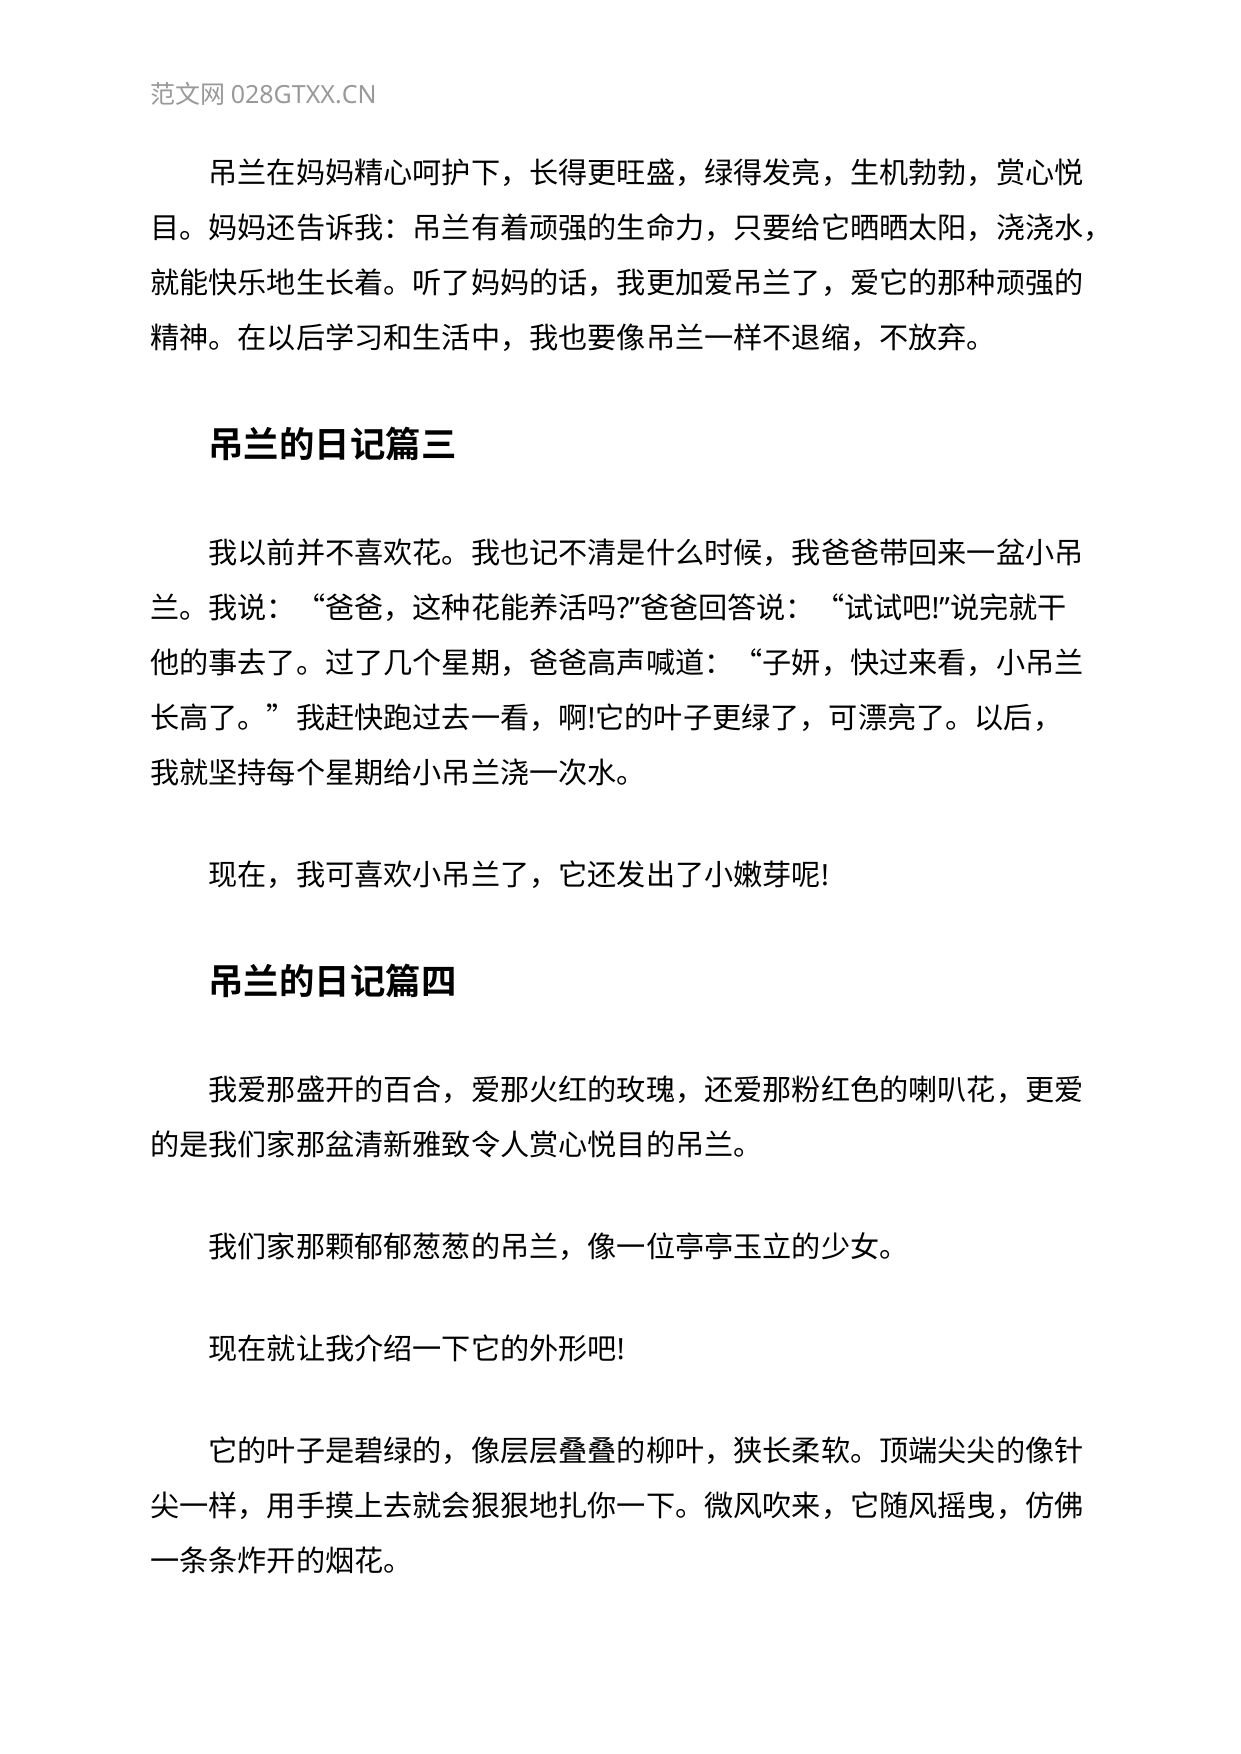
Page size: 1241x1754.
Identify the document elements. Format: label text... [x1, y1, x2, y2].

text 现在就让我介绍一下它的外形吧! [150, 1325, 1090, 1368]
text 我以前并不喜欢花。我也记不清是什么时候，我爸爸带回来一盆小吊兰。我说：“爸爸，这种花能养活吗?”爸爸回答说：“试试吧!”说完就干他的事去了。过了几个星期，爸爸高声喊道：“子妍，快过来看，小吊兰长高了。”我赶快跑过去一看，啊!它的叶子更绿了，可漂亮了。以后，我就坚持每个星期给小吊兰浇一次水。 [150, 530, 1090, 792]
text 我们家那颗郁郁葱葱的吊兰，像一位亭亭玉立的少女。 [150, 1223, 1090, 1266]
text 我爱那盛开的百合，爱那火红的玫瑰，还爱那粉红色的喇叭花，更爱的是我们家那盆清新雅致令人赏心悦目的吊兰。 [150, 1067, 1090, 1164]
text 它的叶子是碧绿的，像层层叠叠的柳叶，狭长柔软。顶端尖尖的像针尖一样，用手摸上去就会狠狠地扎你一下。微风吹来，它随风摇曳，仿佛一条条炸开的烟花。 [150, 1427, 1090, 1579]
text 吊兰的日记篇四 [150, 953, 1090, 1005]
text 吊兰在妈妈精心呵护下，长得更旺盛，绿得发亮，生机勃勃，赏心悦目。妈妈还告诉我：吊兰有着顽强的生命力，只要给它晒晒太阳，浇浇水，就能快乐地生长着。听了妈妈的话，我更加爱吊兰了，爱它的那种顽强的精神。在以后学习和生活中，我也要像吊兰一样不退缩，不放弃。 [150, 150, 1090, 357]
text 现在，我可喜欢小吊兰了，它还发出了小嫩芽呢! [150, 851, 1090, 894]
text 吊兰的日记篇三 [150, 416, 1090, 468]
